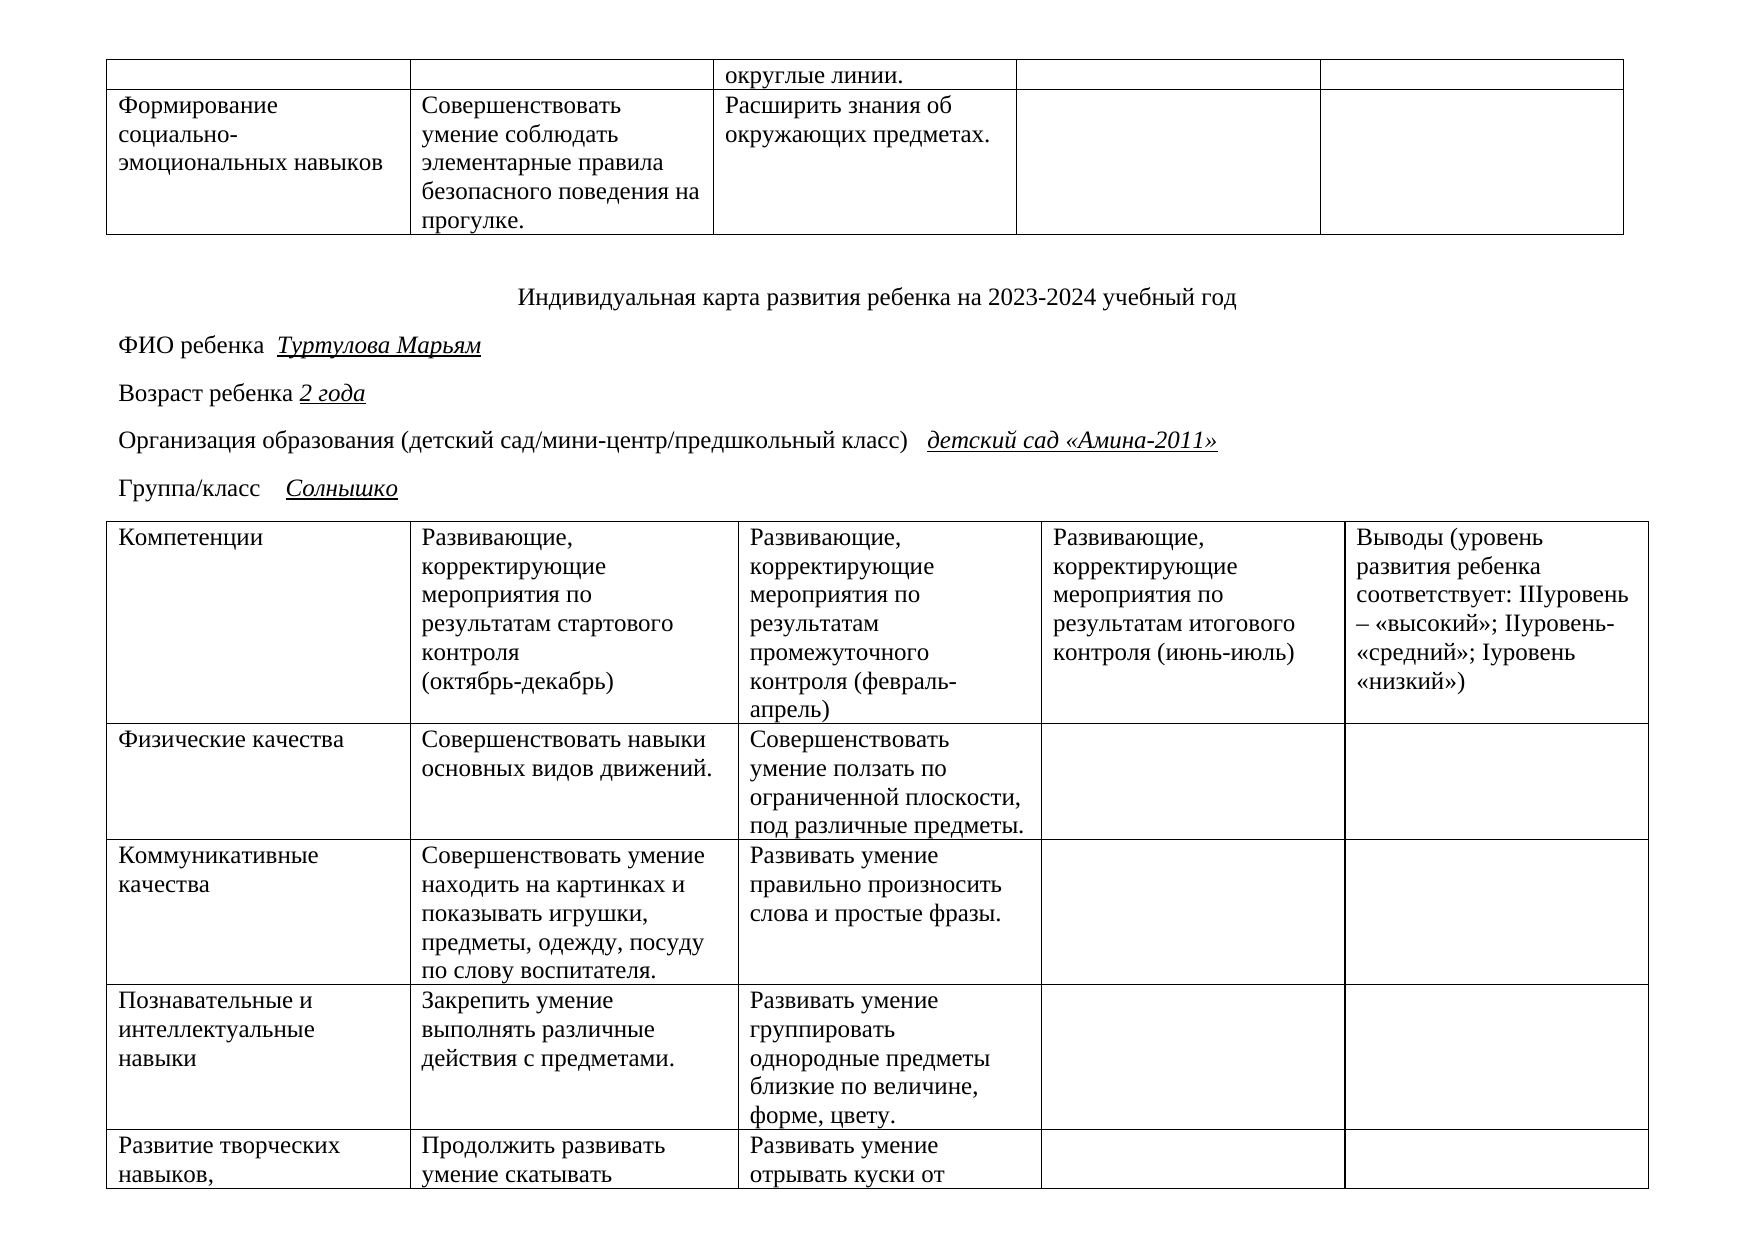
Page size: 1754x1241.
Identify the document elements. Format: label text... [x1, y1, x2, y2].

table_cell Развивать умение группировать однородные предметы близкие по величине, форме, цвету. [739, 985, 1041, 1129]
table_cell Совершенствовать навыки основных видов движений. [411, 724, 738, 839]
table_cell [411, 60, 713, 89]
table_cell Познавательные и интеллектуальные навыки [107, 985, 410, 1129]
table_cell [107, 60, 410, 89]
table_cell [1042, 1130, 1344, 1187]
table_cell [1346, 1130, 1648, 1187]
table_cell [1321, 60, 1623, 89]
table_cell [1321, 90, 1623, 234]
table_header Компетенции [107, 522, 410, 723]
text ФИО ребенка Туртулова Марьям [118, 330, 1636, 359]
table_cell Совершенствовать умение находить на картинках и показывать игрушки, предметы, одежду, посуду по слову воспитателя. [411, 840, 738, 984]
table_cell Формирование социально-эмоциональных навыков [107, 90, 410, 234]
text Возраст ребенка 2 года [118, 378, 1636, 407]
table_header Развивающие, корректирующие мероприятия по результатам итогового контроля (июнь-июль) [1042, 522, 1344, 723]
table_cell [714, 60, 1016, 89]
table_cell Расширить знания об окружающих предметах. [714, 90, 1016, 234]
table_cell [1042, 840, 1344, 984]
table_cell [411, 1130, 738, 1187]
text Организация образования (детский сад/мини-центр/предшкольный класс) детский сад «Амина-2011» [118, 426, 1636, 454]
table_cell Физические качества [107, 724, 410, 839]
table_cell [107, 1130, 410, 1187]
text Индивидуальная карта развития ребенка на 2023-2024 учебный год [118, 282, 1636, 311]
text Группа/класс Солнышко [118, 473, 1636, 502]
table_cell [1017, 60, 1320, 89]
table_cell Закрепить умение выполнять различные действия с предметами. [411, 985, 738, 1129]
table_header Развивающие, корректирующие мероприятия по результатам стартового контроля (октябрь-декабрь) [411, 522, 738, 723]
table_cell [1042, 724, 1344, 839]
table_header Развивающие, корректирующие мероприятия по результатам промежуточного контроля (февраль-апрель) [739, 522, 1041, 723]
table_header Выводы (уровень развития ребенка соответствует: IIIуровень – «высокий»; IIуровень- «средний»; Iуровень «низкий») [1346, 522, 1648, 723]
table_cell Коммуникативные качества [107, 840, 410, 984]
table_cell [1346, 840, 1648, 984]
table_cell [1017, 90, 1320, 234]
table_cell [1346, 724, 1648, 839]
table_cell Развивать умение правильно произносить слова и простые фразы. [739, 840, 1041, 984]
table_cell [1346, 985, 1648, 1129]
table_cell Совершенствовать умение соблюдать элементарные правила безопасного поведения на прогулке. [411, 90, 713, 234]
table_cell [1042, 985, 1344, 1129]
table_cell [739, 1130, 1041, 1187]
table_cell Совершенствовать умение ползать по ограниченной плоскости, под различные предметы. [739, 724, 1041, 839]
